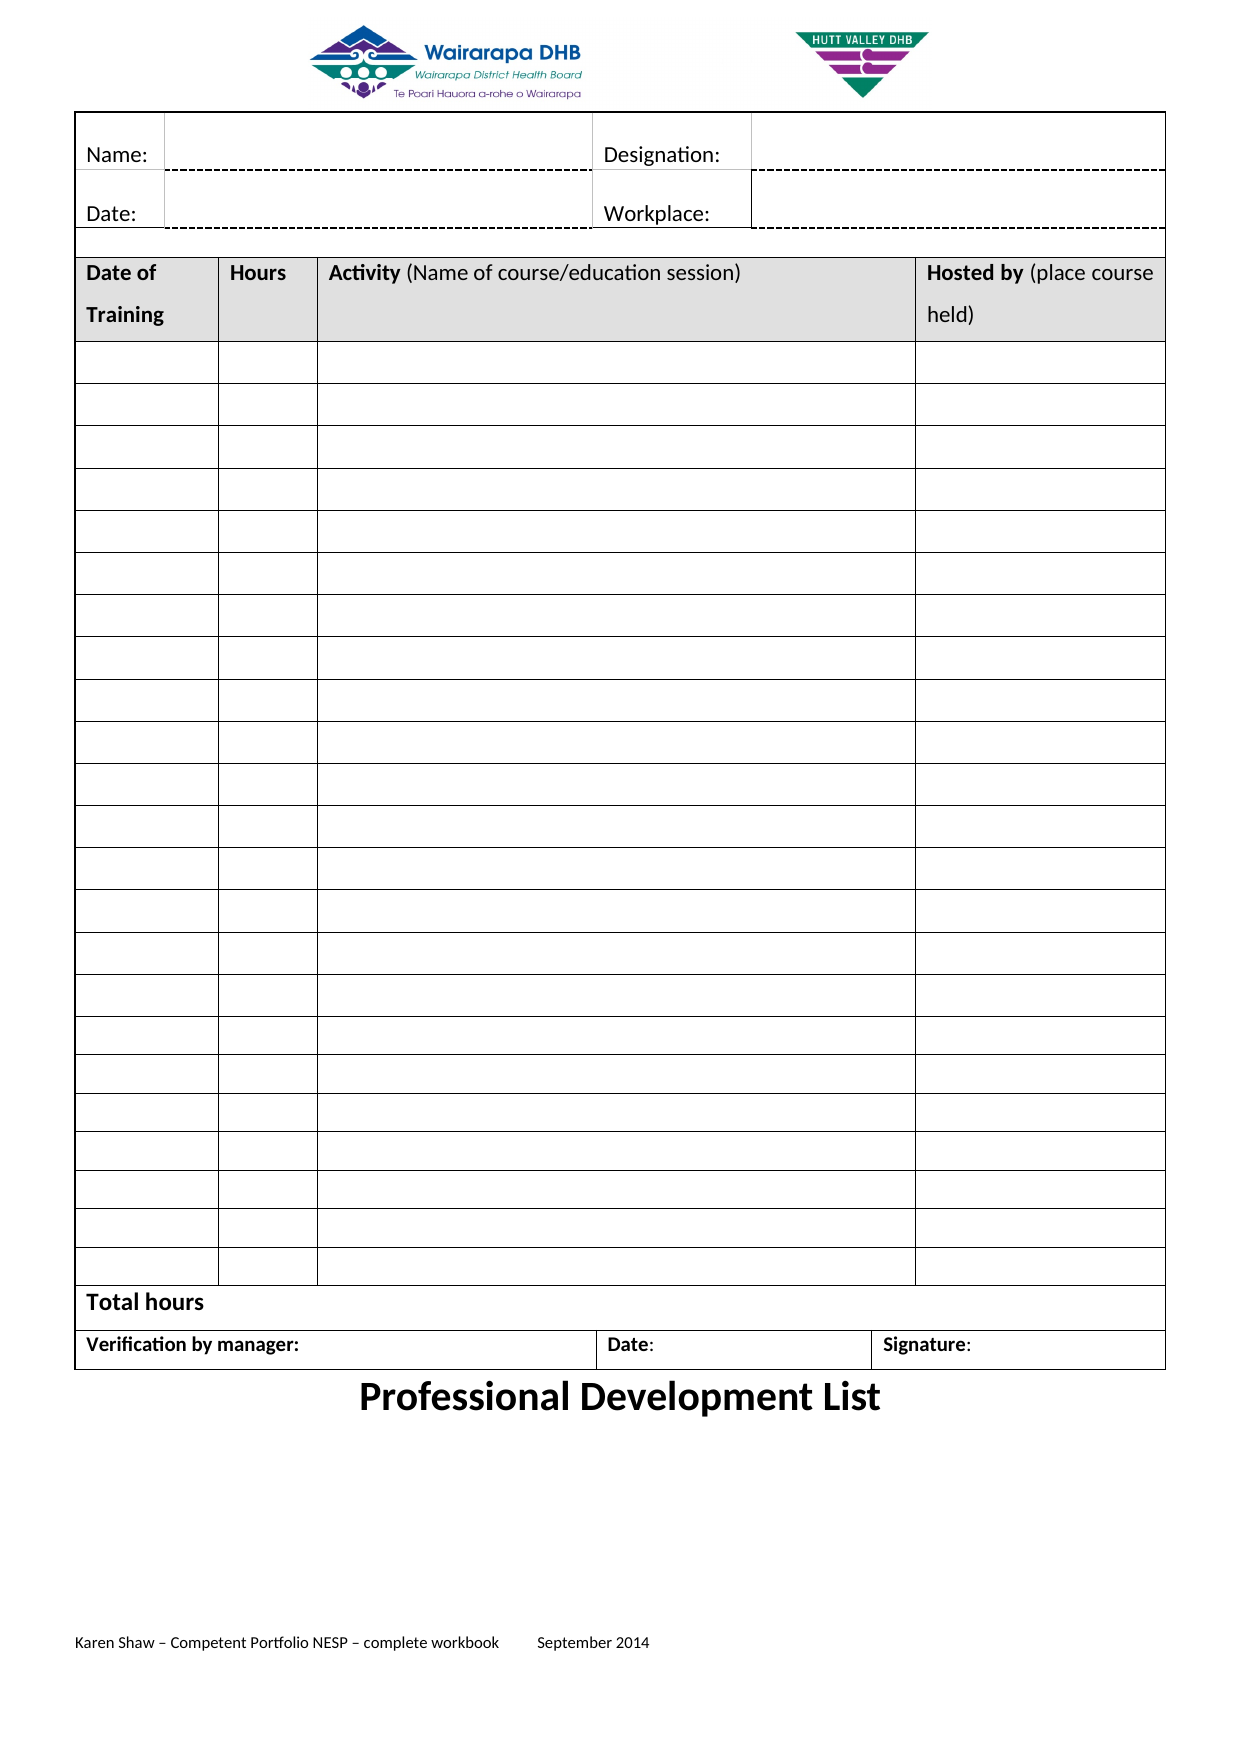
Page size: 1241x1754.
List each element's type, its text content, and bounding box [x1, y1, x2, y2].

table_cell [916, 1209, 1165, 1247]
table_cell Hours [219, 258, 317, 341]
table_cell [219, 806, 317, 847]
table_cell [219, 637, 317, 678]
table_cell Date: [597, 1331, 871, 1369]
table_cell Hosted by (place course held) [916, 258, 1165, 341]
table_cell [219, 1055, 317, 1093]
table_cell [318, 384, 915, 425]
table_cell Verification by manager: [76, 1331, 596, 1369]
table_cell [219, 1132, 317, 1170]
table_cell [76, 848, 218, 889]
table_cell [219, 722, 317, 763]
table_header Designation: [593, 113, 751, 168]
table_cell [76, 511, 218, 552]
table_cell [916, 426, 1165, 467]
table_cell [219, 384, 317, 425]
table_cell Date of Training [76, 258, 218, 341]
table_cell [76, 469, 218, 510]
table_cell [76, 595, 218, 636]
table_cell [916, 890, 1165, 932]
table_cell [219, 426, 317, 467]
table_cell [76, 1094, 218, 1131]
table_cell [318, 553, 915, 594]
table_cell [916, 933, 1165, 974]
table_cell [318, 595, 915, 636]
table_cell [318, 890, 915, 932]
table_cell [318, 1055, 915, 1093]
table_cell [318, 426, 915, 467]
table_cell [76, 680, 218, 721]
table_cell [219, 342, 317, 383]
table_cell [916, 806, 1165, 847]
table_cell [76, 1171, 218, 1208]
table_cell [318, 469, 915, 510]
table_cell [219, 553, 317, 594]
table_cell [916, 764, 1165, 805]
table_cell [916, 1055, 1165, 1093]
table_cell [76, 764, 218, 805]
table_cell [165, 169, 592, 227]
table_cell [219, 1209, 317, 1247]
table_cell [318, 722, 915, 763]
table_cell [219, 469, 317, 510]
table_cell [916, 1248, 1165, 1285]
table_cell [916, 1017, 1165, 1054]
table_cell [318, 806, 915, 847]
table_cell [916, 1132, 1165, 1170]
table_cell [318, 511, 915, 552]
text Professional Development List [75, 1370, 1165, 1421]
table_cell [76, 227, 1165, 257]
table_cell [318, 848, 915, 889]
table_cell [916, 975, 1165, 1016]
table_cell [916, 342, 1165, 383]
table_cell [76, 933, 218, 974]
table_cell Date: [76, 170, 164, 227]
table_header Name: [76, 113, 164, 168]
table_cell [916, 595, 1165, 636]
table_cell [219, 1094, 317, 1131]
table_cell [318, 1017, 915, 1054]
table_cell [76, 342, 218, 383]
table_cell [76, 890, 218, 932]
table_cell [318, 1209, 915, 1247]
table_cell [916, 384, 1165, 425]
table_cell [219, 511, 317, 552]
table_cell [219, 1171, 317, 1208]
table_cell [219, 764, 317, 805]
table_cell [916, 680, 1165, 721]
table_cell [318, 1132, 915, 1170]
table_cell [219, 975, 317, 1016]
table_cell [916, 637, 1165, 678]
table_cell [76, 1209, 218, 1247]
table_cell [76, 806, 218, 847]
table_cell [76, 1055, 218, 1093]
table_cell [76, 553, 218, 594]
picture [307, 17, 933, 111]
table_cell [916, 1094, 1165, 1131]
table_cell [318, 1094, 915, 1131]
table_cell [318, 933, 915, 974]
table_cell [76, 722, 218, 763]
table_cell [76, 1248, 218, 1285]
table_cell [219, 890, 317, 932]
table_cell [916, 511, 1165, 552]
table_cell [76, 1132, 218, 1170]
table_cell [916, 553, 1165, 594]
table_cell [916, 848, 1165, 889]
table_cell [219, 595, 317, 636]
table_cell [219, 1248, 317, 1285]
table_cell [916, 722, 1165, 763]
table_cell [318, 1171, 915, 1208]
table_cell [76, 384, 218, 425]
table_cell [318, 637, 915, 678]
table_cell Workplace: [593, 170, 751, 227]
table_cell Total hours [76, 1286, 1165, 1330]
table_cell [219, 680, 317, 721]
table_cell [76, 975, 218, 1016]
table_cell [219, 848, 317, 889]
table_header [752, 113, 1165, 168]
table_cell [76, 1017, 218, 1054]
table_cell [752, 169, 1165, 227]
table_cell [76, 426, 218, 467]
table_cell [318, 764, 915, 805]
table_header [165, 113, 592, 168]
table_cell [916, 1171, 1165, 1208]
table_cell [318, 1248, 915, 1285]
table_cell [318, 975, 915, 1016]
table_cell [76, 637, 218, 678]
table_cell Signature: [872, 1331, 1165, 1369]
table_cell [219, 933, 317, 974]
table_cell Activity (Name of course/education session) [318, 258, 915, 341]
table_cell [318, 342, 915, 383]
table_cell [916, 469, 1165, 510]
table_cell [318, 680, 915, 721]
table_cell [219, 1017, 317, 1054]
